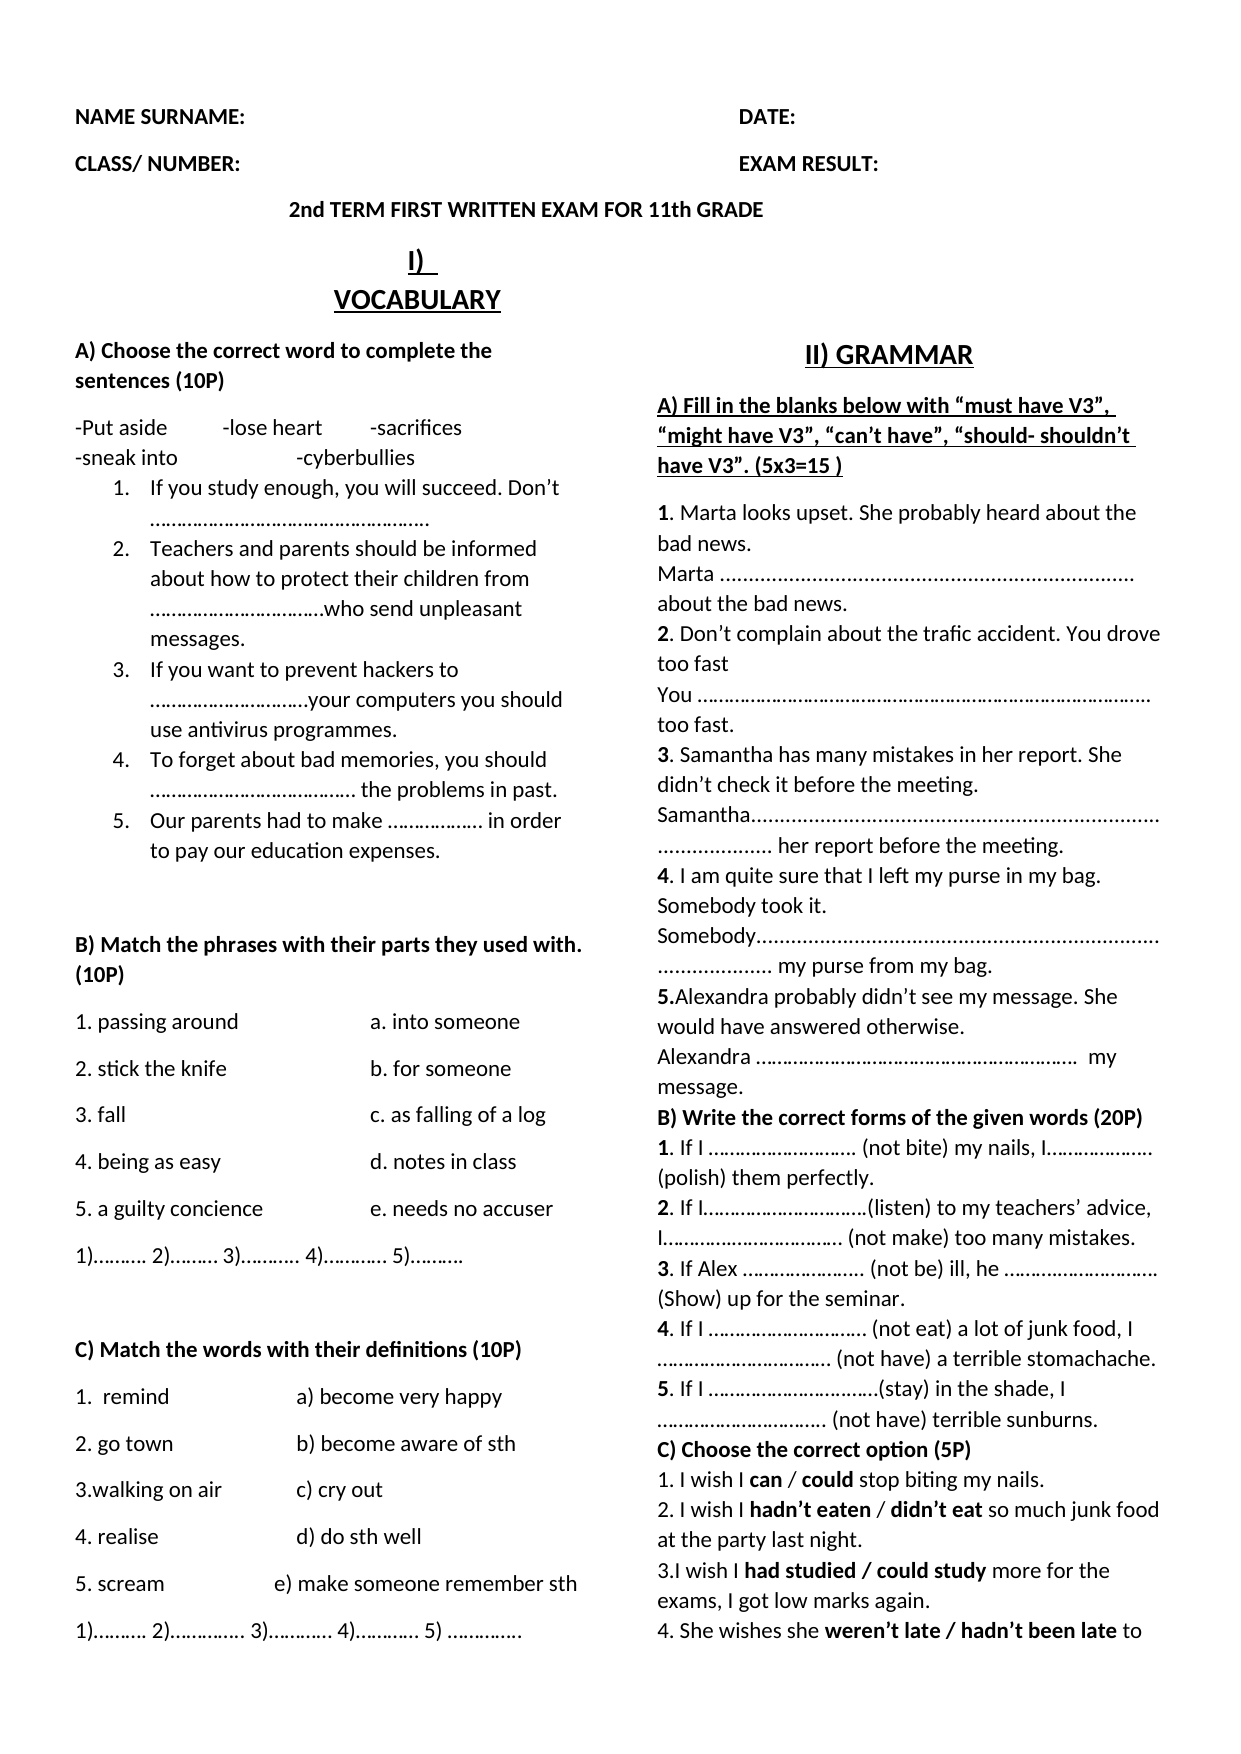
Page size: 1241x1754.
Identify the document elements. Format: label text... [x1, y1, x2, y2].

text Marta ........................................................................ about the bad news. [657, 559, 1165, 617]
text Alexandra ……………………………………………………. my message. [657, 1042, 1165, 1101]
text 4. I am quite sure that I left my purse in my bag. Somebody took it. [657, 861, 1165, 919]
text 4. She wishes she weren’t late / hadn’t been late to [657, 1616, 1165, 1644]
list Our parents had to make ……………… in order to pay our education expenses. [112, 806, 583, 864]
text 2. stick the knife b. for someone [75, 1054, 583, 1082]
text 1)………. 2)………….. 3)………… 4)………… 5) ………….. [75, 1616, 583, 1644]
text 1. passing around a. into someone [75, 1007, 583, 1035]
text 1. Marta looks upset. She probably heard about the bad news. [657, 498, 1165, 557]
list To forget about bad memories, you should ………………………………… the problems in past. [112, 745, 583, 803]
text CLASS/ NUMBER: EXAM RESULT: [75, 149, 1165, 177]
text Somebody.......................................................................................... my purse from my bag. [657, 921, 1165, 980]
text 3.walking on air c) cry out [75, 1476, 583, 1503]
text 3. Samantha has many mistakes in her report. She didn’t check it before the meeting. [657, 740, 1165, 798]
list 2nd TERM FIRST WRITTEN EXAM FOR 11th GRADE [288, 196, 1165, 223]
text 1. I wish I can / could stop biting my nails. [657, 1465, 1165, 1493]
text 3.I wish I had studied / could study more for the exams, I got low marks again. [657, 1556, 1165, 1614]
text 5. If I ……………………..……(stay) in the shade, I ………………………….. (not have) terrible sunburns. [657, 1374, 1165, 1433]
text -sneak into -cyberbullies [75, 443, 583, 471]
text A) Choose the correct word to complete the sentences (10P) [75, 336, 583, 394]
text 5. scream e) make someone remember sth [75, 1569, 583, 1597]
text II) GRAMMAR [657, 336, 1165, 372]
text 4. realise d) do sth well [75, 1522, 583, 1550]
text B) Write the correct forms of the given words (20P) [657, 1103, 1165, 1131]
text 2. I wish I hadn’t eaten / didn’t eat so much junk food at the party last night. [657, 1495, 1165, 1554]
list If you study enough, you will succeed. Don’t …………………………………………….. [112, 473, 583, 532]
text 1. If I ………………………. (not bite) my nails, I……………….. (polish) them perfectly. [657, 1133, 1165, 1191]
list Teachers and parents should be informed about how to protect their children from ……………………………who send unpleasant messages. [112, 534, 583, 652]
text 2. If I………………………….(listen) to my teachers’ advice, I………….………………… (not make) too many mistakes. [657, 1193, 1165, 1252]
text NAME SURNAME: DATE: [75, 102, 1165, 130]
text C) Match the words with their definitions (10P) [75, 1335, 583, 1363]
text 3. If Alex ………………….. (not be) ill, he ……….………………. (Show) up for the seminar. [657, 1254, 1165, 1312]
text Samantha........................................................................................... her report before the meeting. [657, 801, 1165, 859]
text 3. fall c. as falling of a log [75, 1101, 583, 1128]
text 5. a guilty concience e. needs no accuser [75, 1194, 583, 1222]
text C) Choose the correct option (5P) [657, 1435, 1165, 1463]
text 2. go town b) become aware of sth [75, 1429, 583, 1457]
text B) Match the phrases with their parts they used with. (10P) [75, 930, 583, 988]
text 5.Alexandra probably didn’t see my message. She would have answered otherwise. [657, 982, 1165, 1040]
text 1. remind a) become very happy [75, 1382, 583, 1410]
text A) Fill in the blanks below with “must have V3”, “might have V3”, “can’t have”, “should- shouldn’t have V3”. (5x3=15 ) [657, 391, 1165, 480]
text 4. being as easy d. notes in class [75, 1147, 583, 1175]
text You ………………………………………………………………………….. too fast. [657, 680, 1165, 738]
text I) VOCABULARY [334, 242, 583, 316]
list If you want to prevent hackers to …………………………your computers you should use antivirus programmes. [112, 655, 583, 743]
text 4. If I ………………………… (not eat) a lot of junk food, I …………………………… (not have) a terrible stomachache. [657, 1314, 1165, 1372]
text 1)………. 2)……… 3)……….. 4)………… 5)………. [75, 1241, 583, 1269]
text 2. Don’t complain about the trafic accident. You drove too fast [657, 619, 1165, 678]
text -Put aside -lose heart -sacrifices [75, 413, 583, 441]
